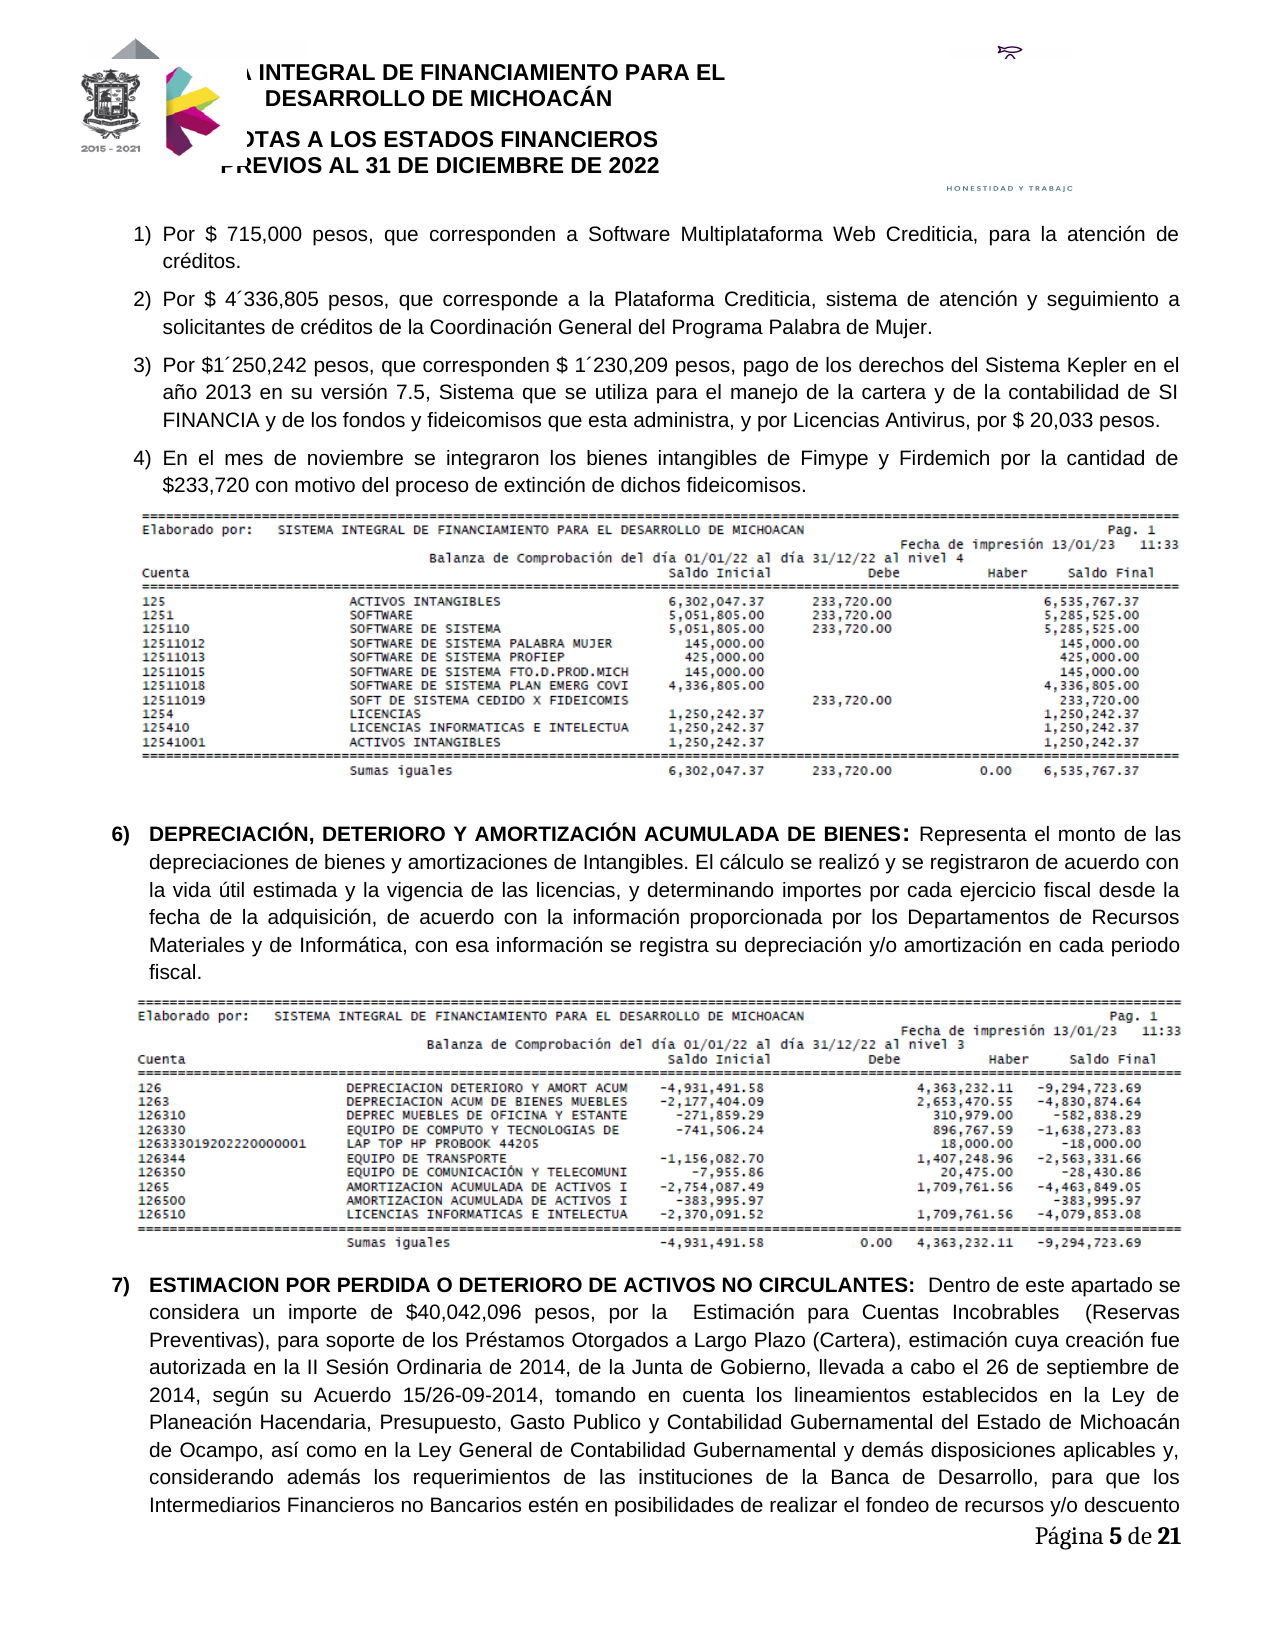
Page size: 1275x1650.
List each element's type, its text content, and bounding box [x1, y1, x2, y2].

picture [50, 61, 247, 164]
list En el mes de noviembre se integraron los bienes intangibles de Fimype y Firdemich por la cantidad de $233,720 con motivo del proceso de extinción de dichos fideicomisos. [133, 446, 1181, 497]
picture [88, 38, 307, 59]
list Por $1´250,242 pesos, que corresponden $ 1´230,209 pesos, pago de los derechos del Sistema Kepler en el año 2013 en su versión 7.5, Sistema que se utiliza para el manejo de la cartera y de la contabilidad de SI FINANCIA y de los fondos y fideicomisos que esta administra, y por Licencias Antivirus, por $ 20,033 pesos. [133, 353, 1181, 432]
picture [947, 46, 1073, 59]
picture [947, 179, 1073, 192]
list DEPRECIACIÓN, DETERIORO Y AMORTIZACIÓN ACUMULADA DE BIENES: Representa el monto de las depreciaciones de bienes y amortizaciones de Intangibles. El cálculo se realizó y se registraron de acuerdo con la vida útil estimada y la vigencia de las licencias, y determinando importes por cada ejercicio fiscal desde la fecha de la adquisición, de acuerdo con la información proporcionada por los Departamentos de Recursos Materiales y de Informática, con esa información se registra su depreciación y/o amortización en cada periodo fiscal. [111, 818, 1181, 984]
picture [137, 513, 1183, 780]
list Por $ 715,000 pesos, que corresponden a Software Multiplataforma Web Crediticia, para la atención de créditos. [133, 222, 1181, 273]
picture [136, 998, 1183, 1252]
list Por $ 4´336,805 pesos, que corresponde a la Plataforma Crediticia, sistema de atención y seguimiento a solicitantes de créditos de la Coordinación General del Programa Palabra de Mujer. [133, 287, 1181, 338]
